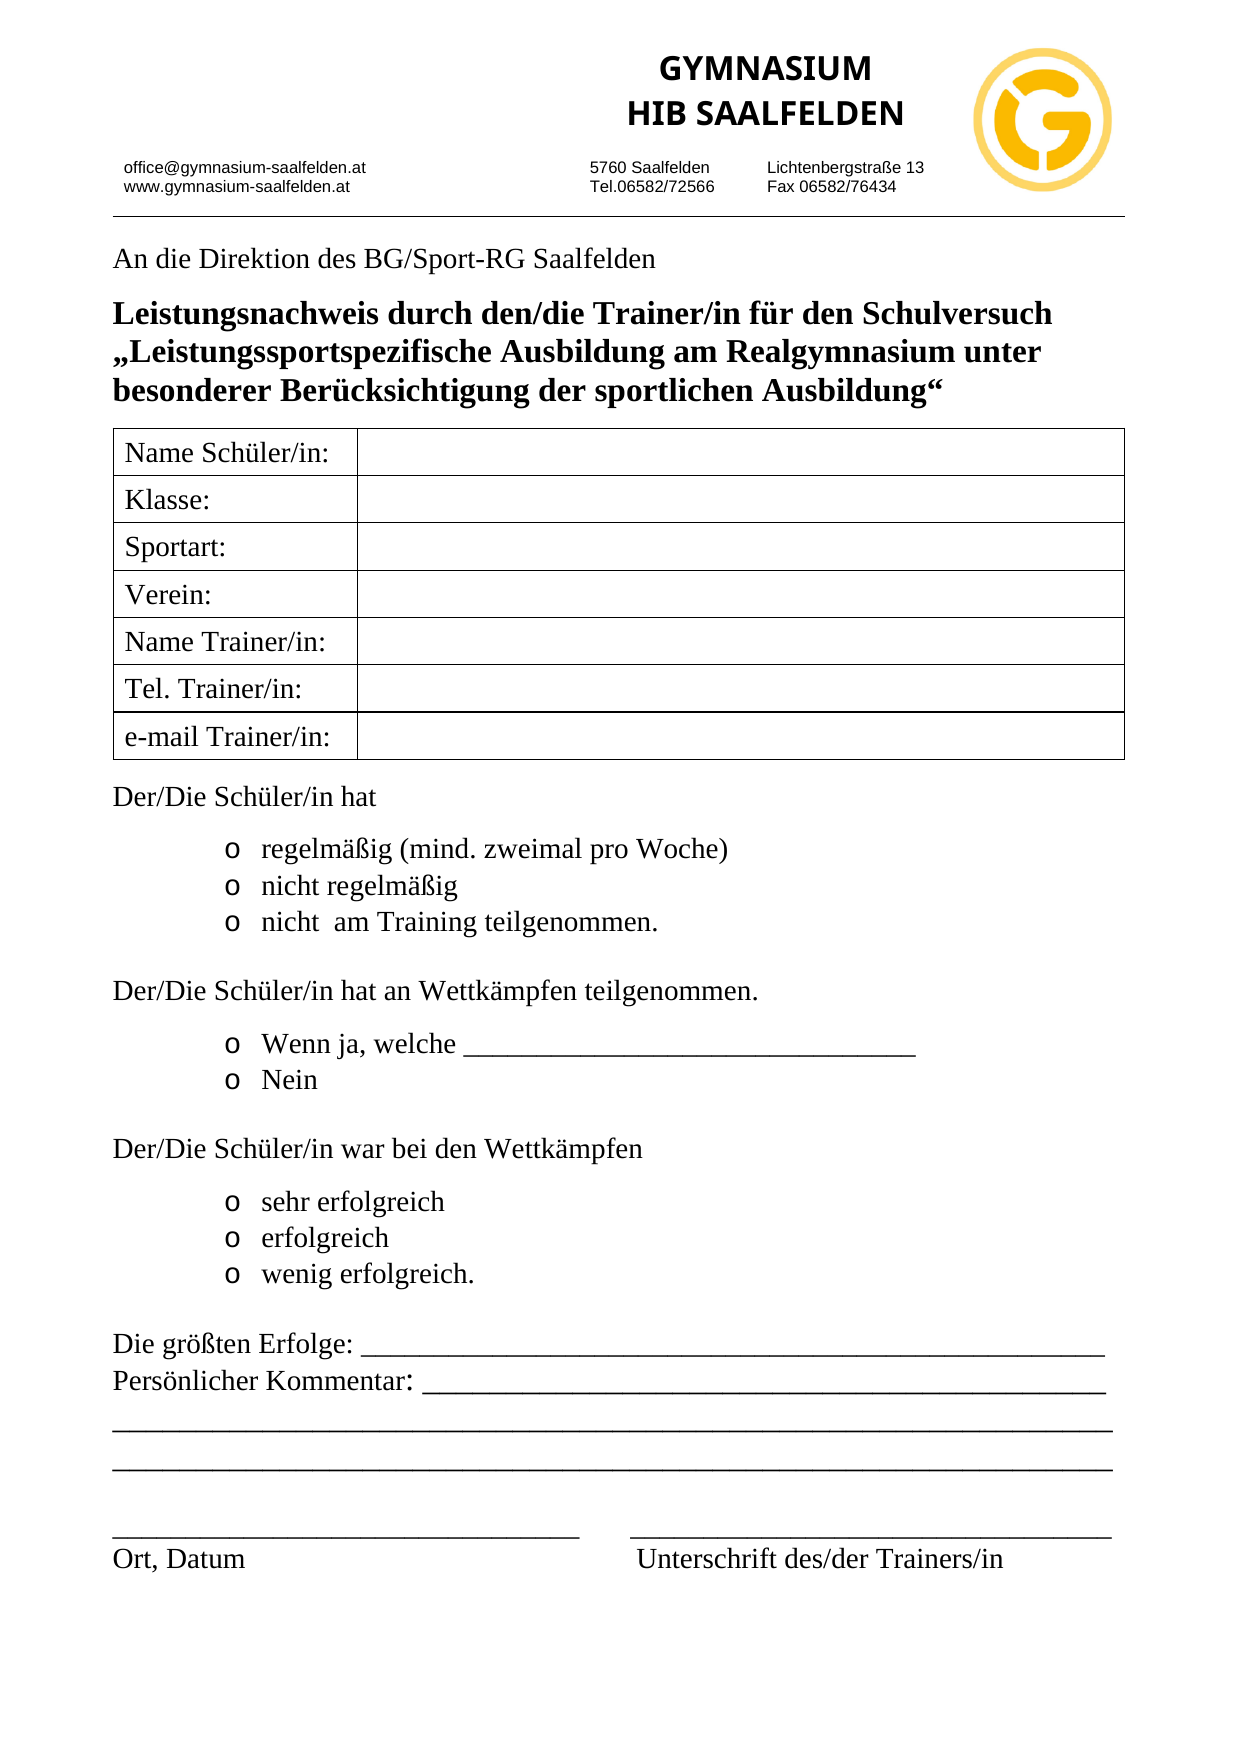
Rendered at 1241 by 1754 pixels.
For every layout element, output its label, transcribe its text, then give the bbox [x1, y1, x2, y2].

text besonderer Berücksichtigung der sportlichen Ausbildung“ [112, 370, 1125, 408]
table_cell [358, 571, 1124, 617]
text Die größten Erfolge: ___________________________________________________ [112, 1326, 1125, 1359]
list erfolgreich [223, 1220, 1125, 1256]
text Der/Die Schüler/in war bei den Wettkämpfen [112, 1132, 1125, 1165]
list wenig erfolgreich. [223, 1256, 1125, 1292]
table_cell Sportart: [114, 523, 357, 569]
text ________________________________________________________________________________________________________________________ [112, 1398, 1125, 1474]
table_cell [358, 476, 1124, 522]
text Der/Die Schüler/in hat [112, 779, 1125, 812]
table_cell Tel. Trainer/in: [114, 665, 357, 711]
list nicht am Training teilgenommen. [223, 904, 1125, 940]
list nicht regelmäßig [223, 868, 1125, 904]
list Wenn ja, welche _______________________________ [223, 1026, 1125, 1062]
text Der/Die Schüler/in hat an Wettkämpfen teilgenommen. [112, 973, 1125, 1007]
table_cell Verein: [114, 571, 357, 617]
text Persönlicher Kommentar: _________________________________________ [112, 1359, 1125, 1398]
table_header [358, 429, 1124, 475]
text An die Direktion des BG/Sport-RG Saalfelden [112, 241, 1125, 274]
picture [967, 46, 1114, 194]
text Leistungsnachweis durch den/die Trainer/in für den Schulversuch [112, 293, 1125, 332]
text „Leistungssportspezifische Ausbildung am Realgymnasium unter [112, 332, 1125, 370]
table_cell [358, 665, 1124, 711]
table_cell Name Trainer/in: [114, 618, 357, 664]
table_header Name Schüler/in: [114, 429, 357, 475]
text Ort, Datum Unterschrift des/der Trainers/in [112, 1542, 1106, 1575]
table_cell [358, 713, 1124, 759]
table_cell e-mail Trainer/in: [114, 713, 357, 759]
list sehr erfolgreich [223, 1184, 1125, 1220]
table_cell [358, 523, 1124, 569]
text ________________________________ _________________________________ [112, 1508, 1117, 1542]
table_cell Klasse: [114, 476, 357, 522]
table_cell [358, 618, 1124, 664]
list regelmäßig (mind. zweimal pro Woche) [223, 832, 1125, 868]
list Nein [223, 1062, 1125, 1098]
